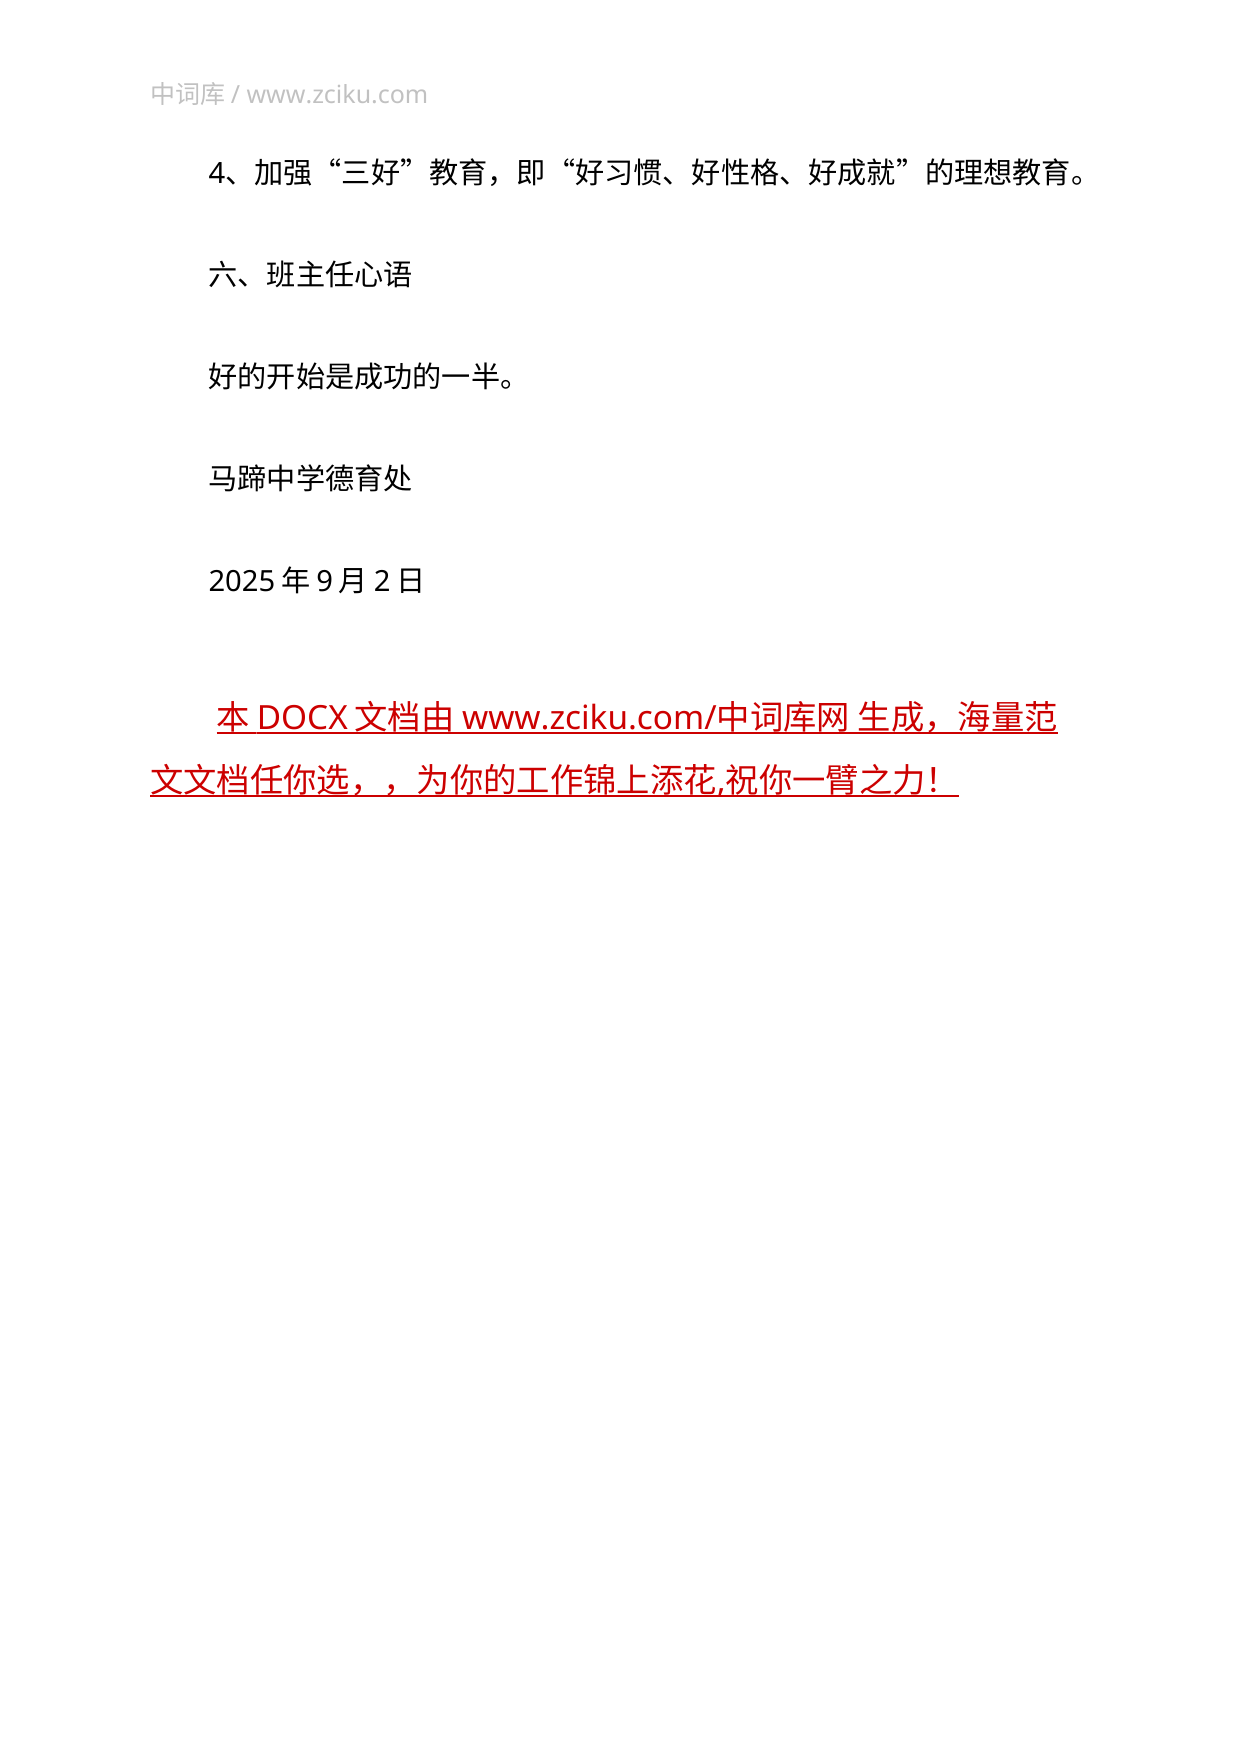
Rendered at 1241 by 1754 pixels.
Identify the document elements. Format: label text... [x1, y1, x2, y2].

text 4、加强“三好”教育，即“好习惯、好性格、好成就”的理想教育。 [150, 150, 1090, 192]
text 好的开始是成功的一半。 [150, 354, 1090, 396]
text 六、班主任心语 [150, 252, 1090, 294]
text 马蹄中学德育处 [150, 456, 1090, 498]
text 本DOCX文档由 www.zciku.com/中词库网 生成，海量范文文档任你选，，为你的工作锦上添花,祝你一臂之力！ [150, 691, 1090, 802]
text 2025年9月2日 [150, 557, 1090, 600]
